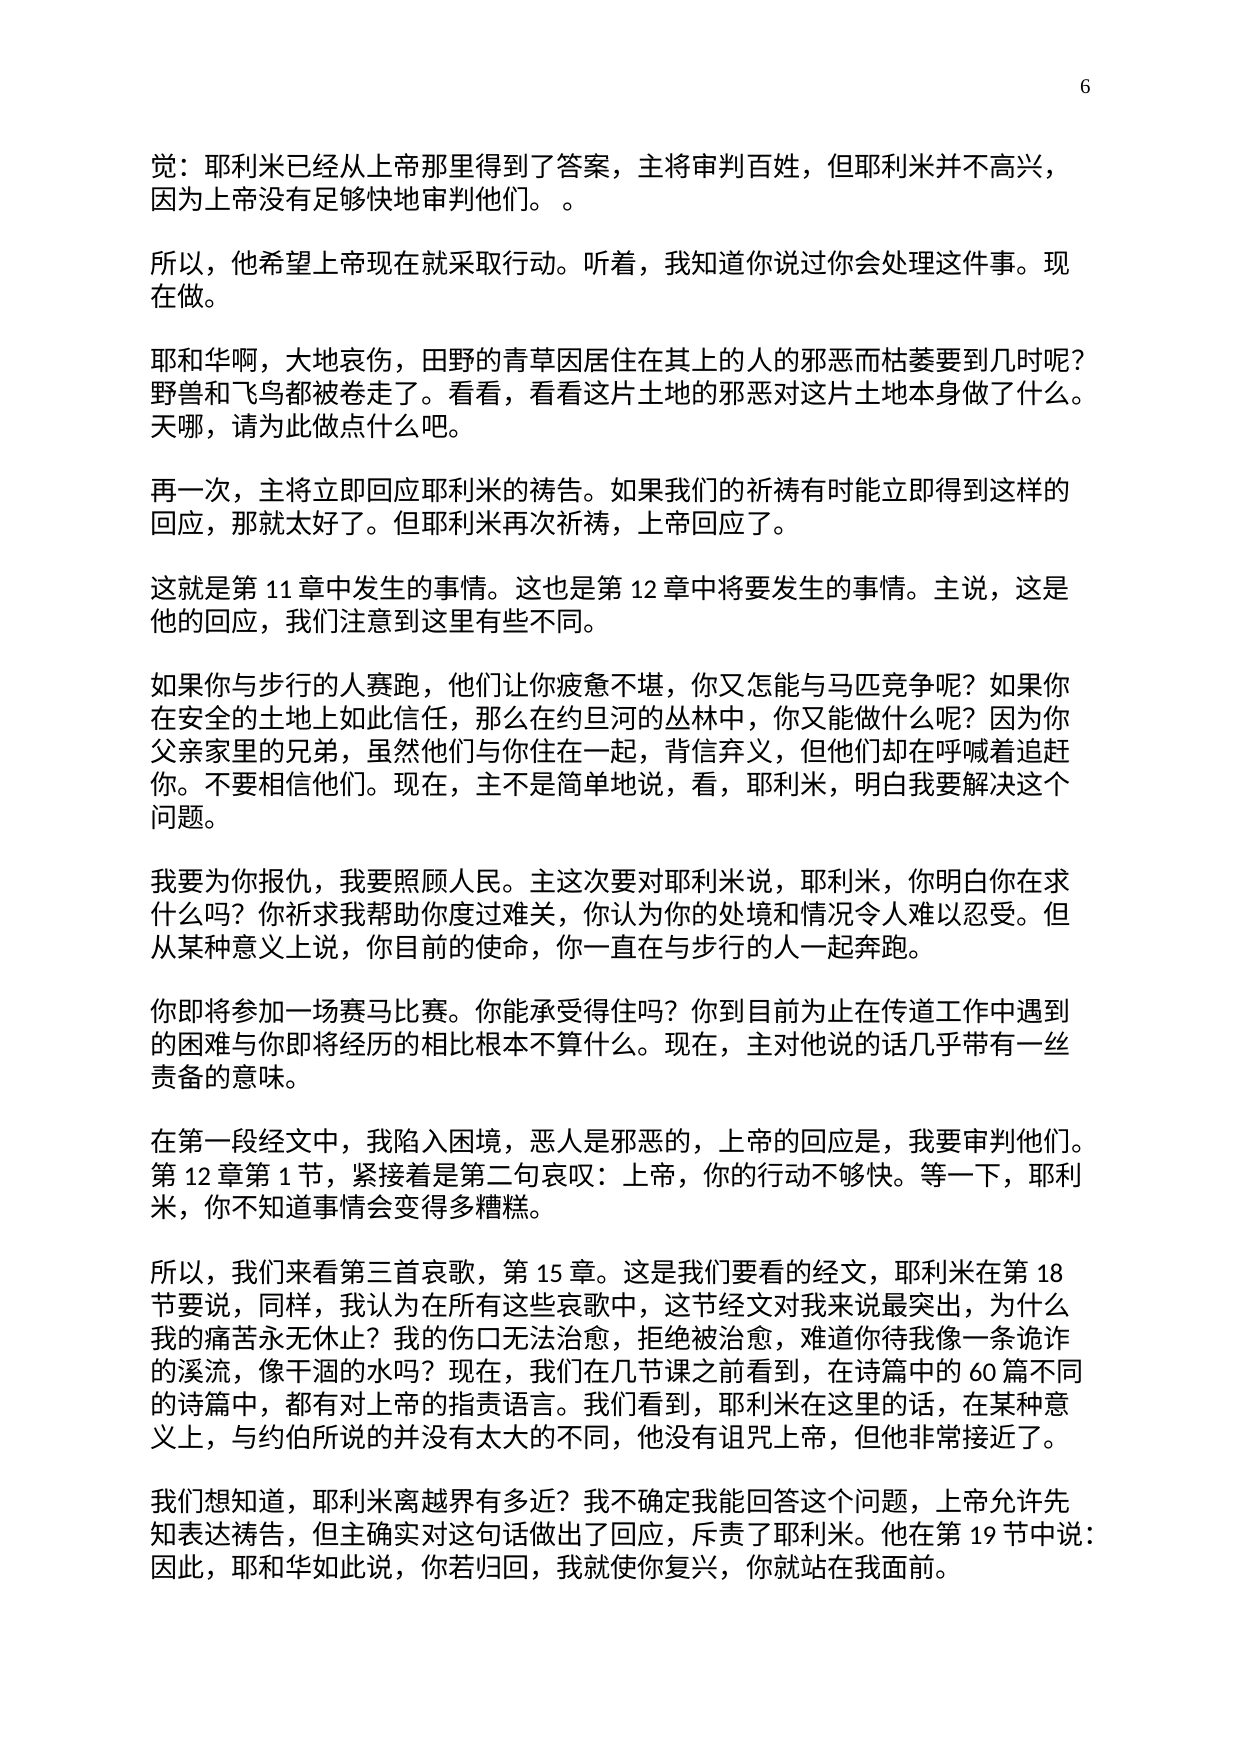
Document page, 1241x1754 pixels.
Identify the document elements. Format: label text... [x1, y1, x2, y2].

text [150, 150, 1090, 216]
text 你即将参加一场赛马比赛。你能承受得住吗？你到目前为止在传道工作中遇到的困难与你即将经历的相比根本不算什么。现在，主对他说的话几乎带有一丝责备的意味。 [150, 995, 1090, 1094]
text 再一次，主将立即回应耶利米的祷告。如果我们的祈祷有时能立即得到这样的回应，那就太好了。但耶利米再次祈祷，上帝回应了。 [150, 474, 1090, 541]
text 我们想知道，耶利米离越界有多近？我不确定我能回答这个问题，上帝允许先知表达祷告，但主确实对这句话做出了回应，斥责了耶利米。他在第 19 节中说：因此，耶和华如此说，你若归回，我就使你复兴，你就站在我面前。 [150, 1485, 1090, 1584]
text 这就是第 11 章中发生的事情。这也是第 12 章中将要发生的事情。主说，这是他的回应，我们注意到这里有些不同。 [150, 572, 1090, 638]
text 耶和华啊，大地哀伤，田野的青草因居住在其上的人的邪恶而枯萎要到几时呢？野兽和飞鸟都被卷走了。看看，看看这片土地的邪恶对这片土地本身做了什么。天哪，请为此做点什么吧。 [150, 344, 1090, 443]
text 我要为你报仇，我要照顾人民。主这次要对耶利米说，耶利米，你明白你在求什么吗？你祈求我帮助你度过难关，你认为你的处境和情况令人难以忍受。但从某种意义上说，你目前的使命，你一直在与步行的人一起奔跑。 [150, 865, 1090, 964]
text 所以，我们来看第三首哀歌，第 15 章。这是我们要看的经文，耶利米在第 18 节要说，同样，我认为在所有这些哀歌中，这节经文对我来说最突出，为什么我的痛苦永无休止？我的伤口无法治愈，拒绝被治愈，难道你待我像一条诡诈的溪流，像干涸的水吗？现在，我们在几节课之前看到，在诗篇中的 60 篇不同的诗篇中，都有对上帝的指责语言。我们看到，耶利米在这里的话，在某种意义上，与约伯所说的并没有太大的不同，他没有诅咒上帝，但他非常接近了。 [150, 1256, 1090, 1454]
text 在第一段经文中，我陷入困境，恶人是邪恶的，上帝的回应是，我要审判他们。第 12 章第 1 节，紧接着是第二句哀叹：上帝，你的行动不够快。等一下，耶利米，你不知道事情会变得多糟糕。 [150, 1126, 1090, 1225]
text 所以，他希望上帝现在就采取行动。听着，我知道你说过你会处理这件事。现在做。 [150, 247, 1090, 313]
text 如果你与步行的人赛跑，他们让你疲惫不堪，你又怎能与马匹竞争呢？如果你在安全的土地上如此信任，那么在约旦河的丛林中，你又能做什么呢？因为你父亲家里的兄弟，虽然他们与你住在一起，背信弃义，但他们却在呼喊着追赶你。不要相信他们。现在，主不是简单地说，看，耶利米，明白我要解决这个问题。 [150, 669, 1090, 834]
